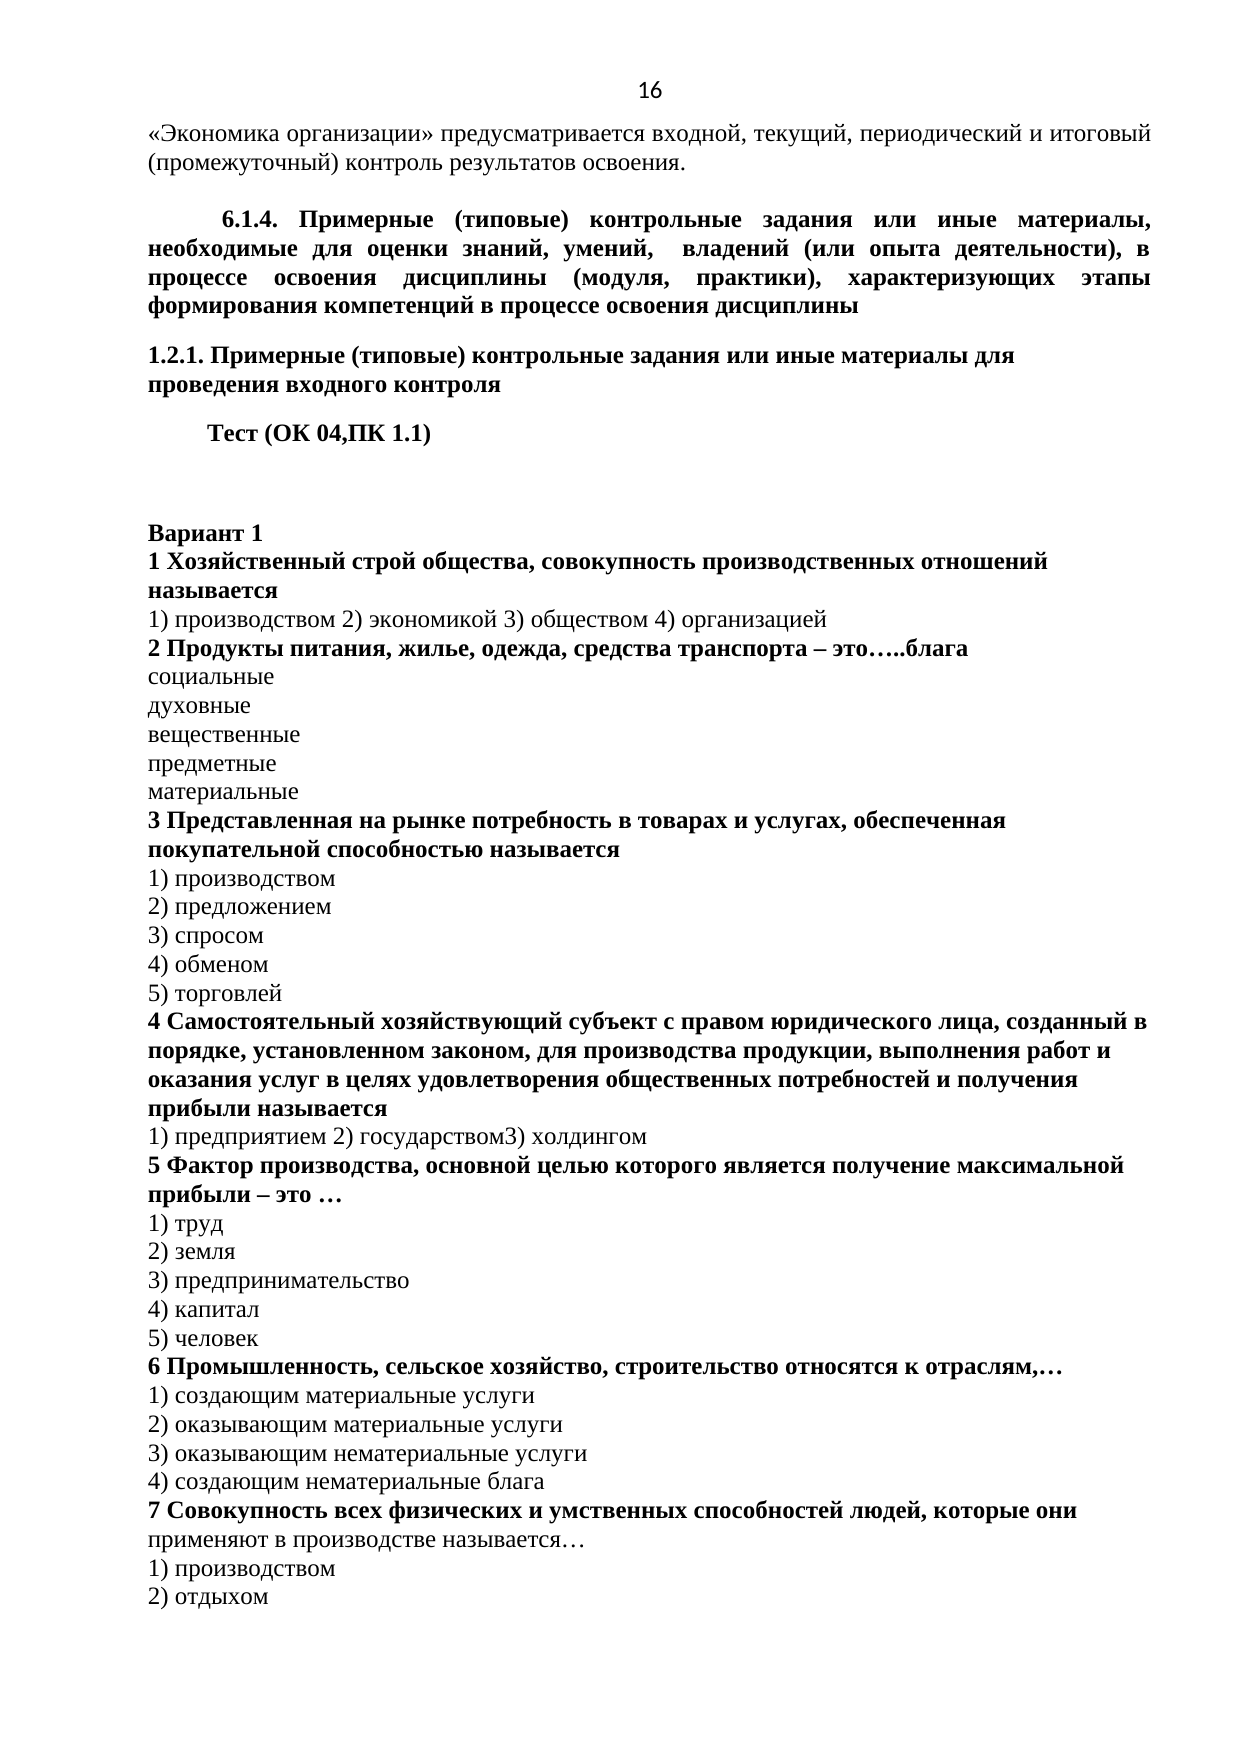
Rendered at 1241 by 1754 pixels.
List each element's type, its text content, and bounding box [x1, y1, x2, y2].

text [148, 518, 1152, 1610]
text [148, 118, 1152, 176]
text Тест (ОК 04,ПК 1.1) [148, 418, 1152, 447]
text 6.1.4. Примерные (типовые) контрольные задания или иные материалы, необходимые для оценки знаний, умений, владений (или опыта деятельности), в процессе освоения дисциплины (модуля, практики), характеризующих этапы формирования компетенций в процессе освоения дисциплины [148, 204, 1152, 319]
text 1.2.1. Примерные (типовые) контрольные задания или иные материалы для проведения входного контроля [148, 340, 1152, 398]
